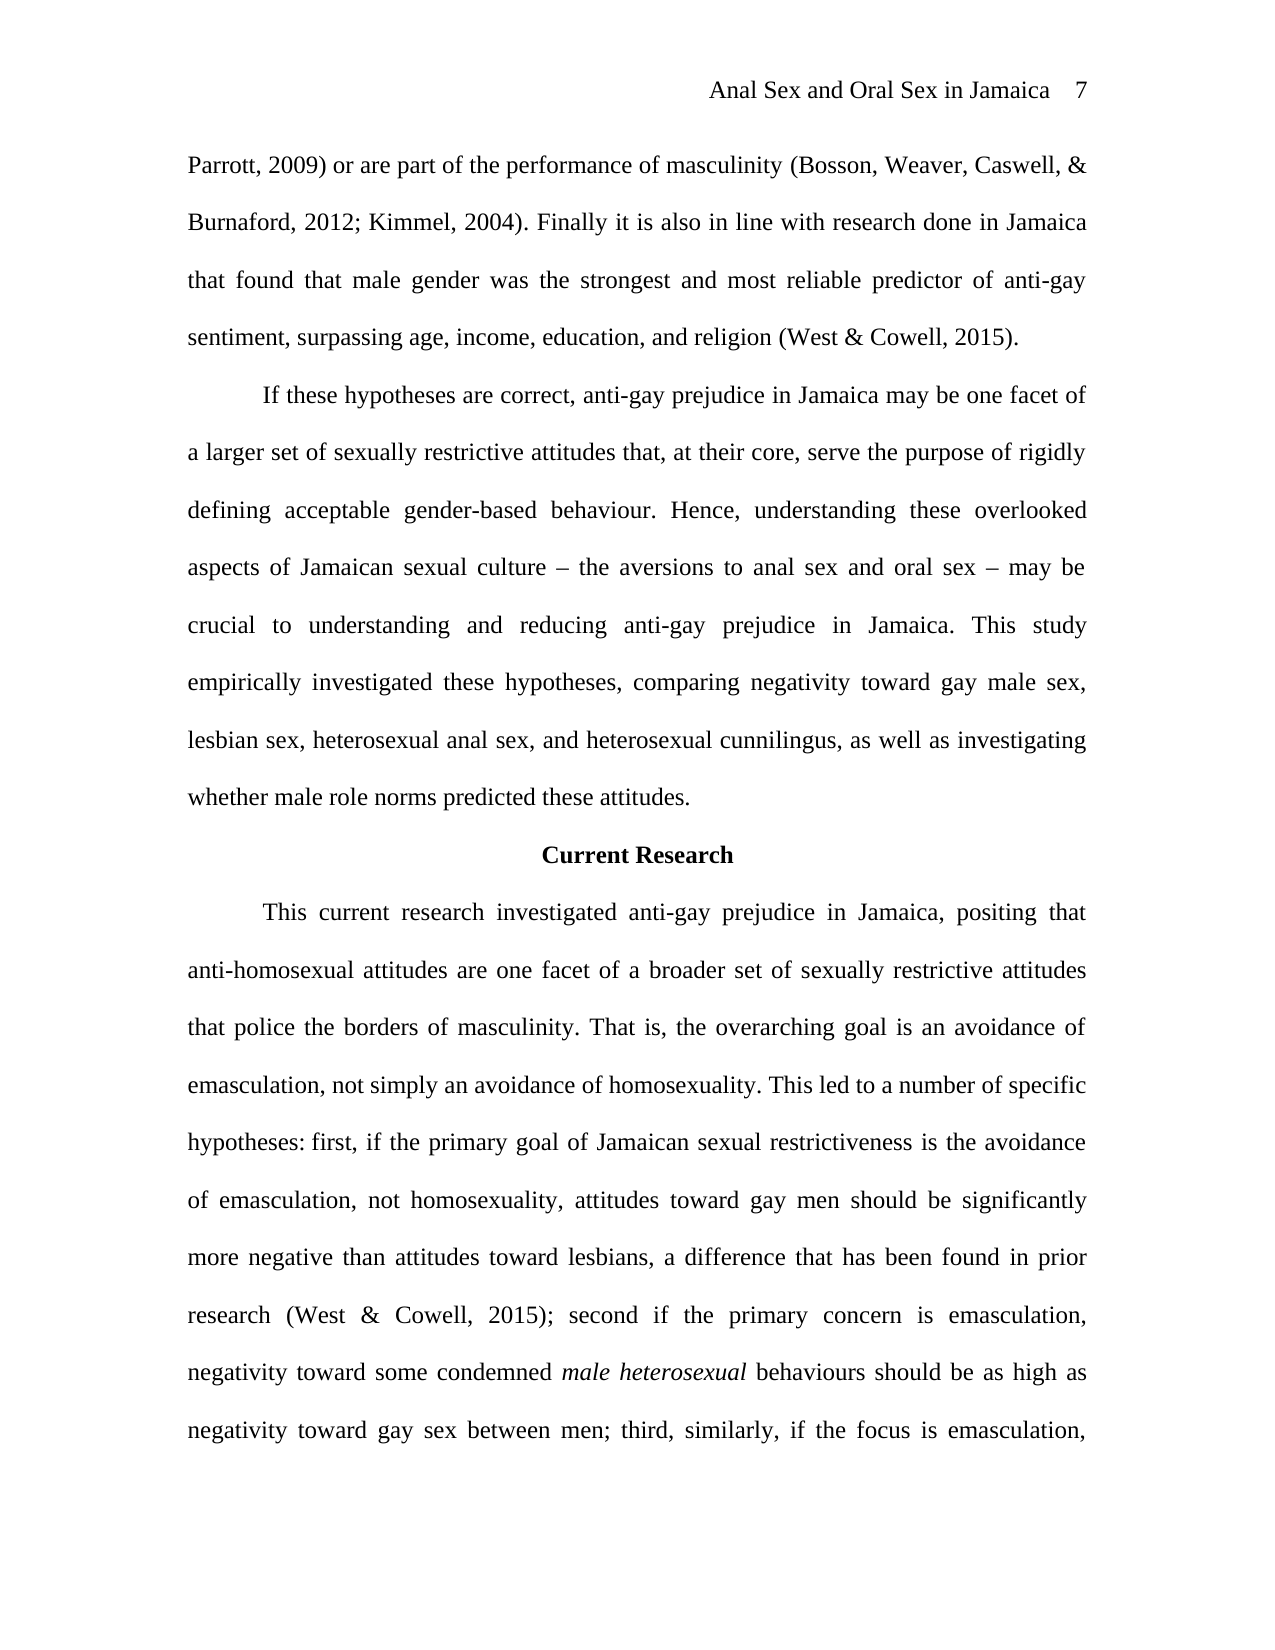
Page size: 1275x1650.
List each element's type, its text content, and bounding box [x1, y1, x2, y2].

subtitle Current Research [187, 840, 1087, 869]
text If these hypotheses are correct, anti-gay prejudice in Jamaica may be one facet of a larger set of sexually restrictive attitudes that, at their core, serve the purpose of rigidly defining acceptable gender-based behaviour. Hence, understanding these overlooked aspects of Jamaican sexual culture – the aversions to anal sex and oral sex – may be crucial to understanding and reducing anti-gay prejudice in Jamaica. This study empirically investigated these hypotheses, comparing negativity toward gay male sex, lesbian sex, heterosexual anal sex, and heterosexual cunnilingus, as well as investigating whether male role norms predicted these attitudes. [187, 380, 1087, 811]
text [187, 897, 1087, 1444]
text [187, 150, 1087, 351]
